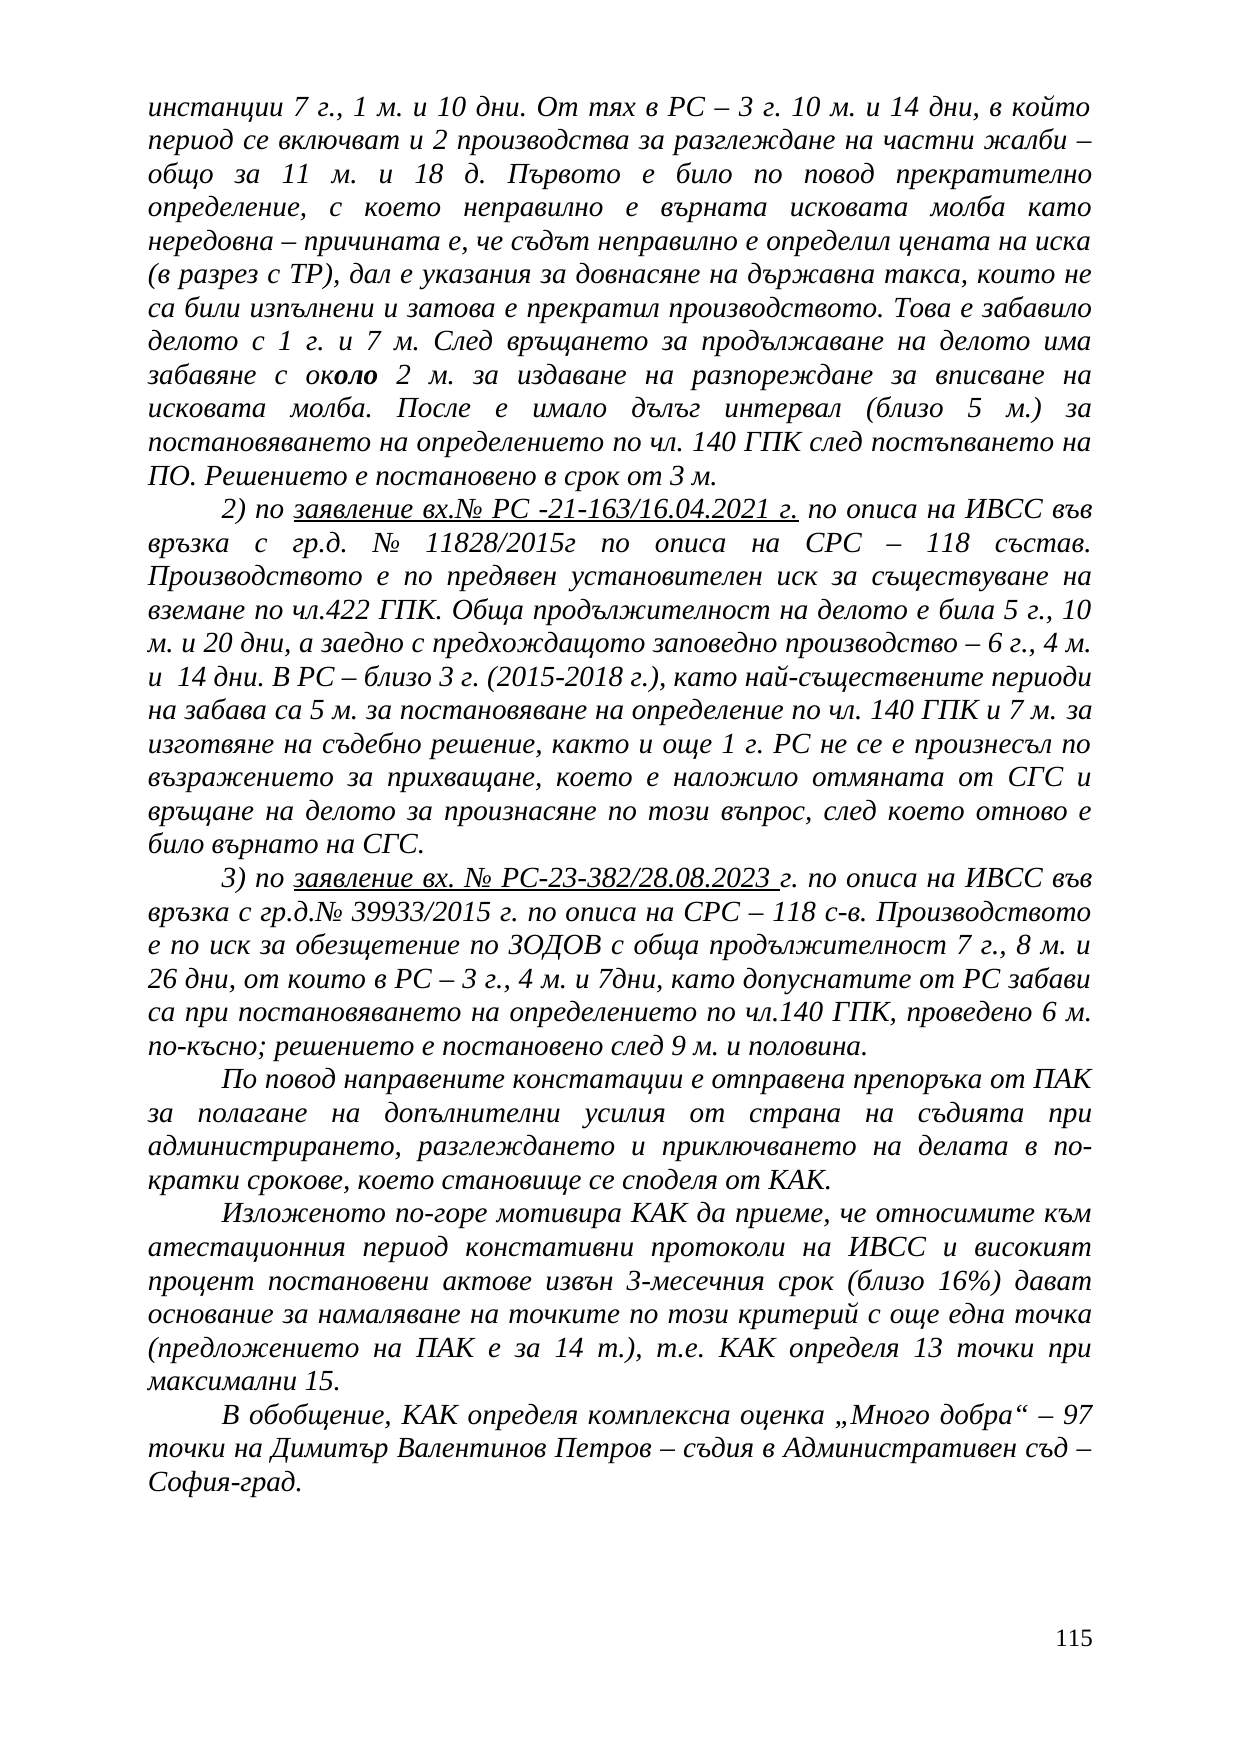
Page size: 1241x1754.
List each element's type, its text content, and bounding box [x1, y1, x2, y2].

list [148, 89, 1093, 491]
list По повод направените констатации е отправена препоръка от ПАК за полагане на допълнителни усилия от страна на съдията при администрирането, разглеждането и приключването на делата в по-кратки срокове, което становище се споделя от КАК. [148, 1061, 1093, 1196]
list Изложеното по-горе мотивира КАК да приеме, че относимите към атестационния период констативни протоколи на ИВСС и високият процент постановени актове извън 3-месечния срок (близо 16%) дават основание за намаляване на точките по този критерий с още една точка (предложението на ПАК е за 14 т.), т.е. КАК определя 13 точки при максимални 15. [148, 1196, 1093, 1397]
text В обобщение, КАК определя комплексна оценка „Много добра“ – 97 точки на Димитър Валентинов Петров – съдия в Административен съд – София-град. [148, 1397, 1093, 1497]
list 3) по заявление вх. № РС-23-382/28.08.2023 г. по описа на ИВСС във връзка с гр.д.№ 39933/2015 г. по описа на СРС – 118 с-в. Производството е по иск за обезщетение по ЗОДОВ с обща продължителност 7 г., 8 м. и 26 дни, от които в РС – 3 г., 4 м. и 7дни, като допуснатите от РС забави са при постановяването на определението по чл.140 ГПК, проведено 6 м. по-късно; решението е постановено след 9 м. и половина. [148, 860, 1093, 1061]
list 2) по заявление вх.№ PC -21-163/16.04.2021 г. по описа на ИВСС във връзка с гр.д. № 11828/2015г по описа на СРС – 118 състав. Производството е по предявен установителен иск за съществуване на вземане по чл.422 ГПК. Обща продължителност на делото е била 5 г., 10 м. и 20 дни, а заедно с предхождащото заповедно производство – 6 г., 4 м. и 14 дни. В РС – близо 3 г. (2015-2018 г.), като най-съществените периоди на забава са 5 м. за постановяване на определение по чл. 140 ГПК и 7 м. за изготвяне на съдебно решение, както и още 1 г. РС не се е произнесъл по възражението за прихващане, което е наложило отмяната от СГС и връщане на делото за произнасяне по този въпрос, след което отново е било върнато на СГС. [148, 491, 1093, 860]
